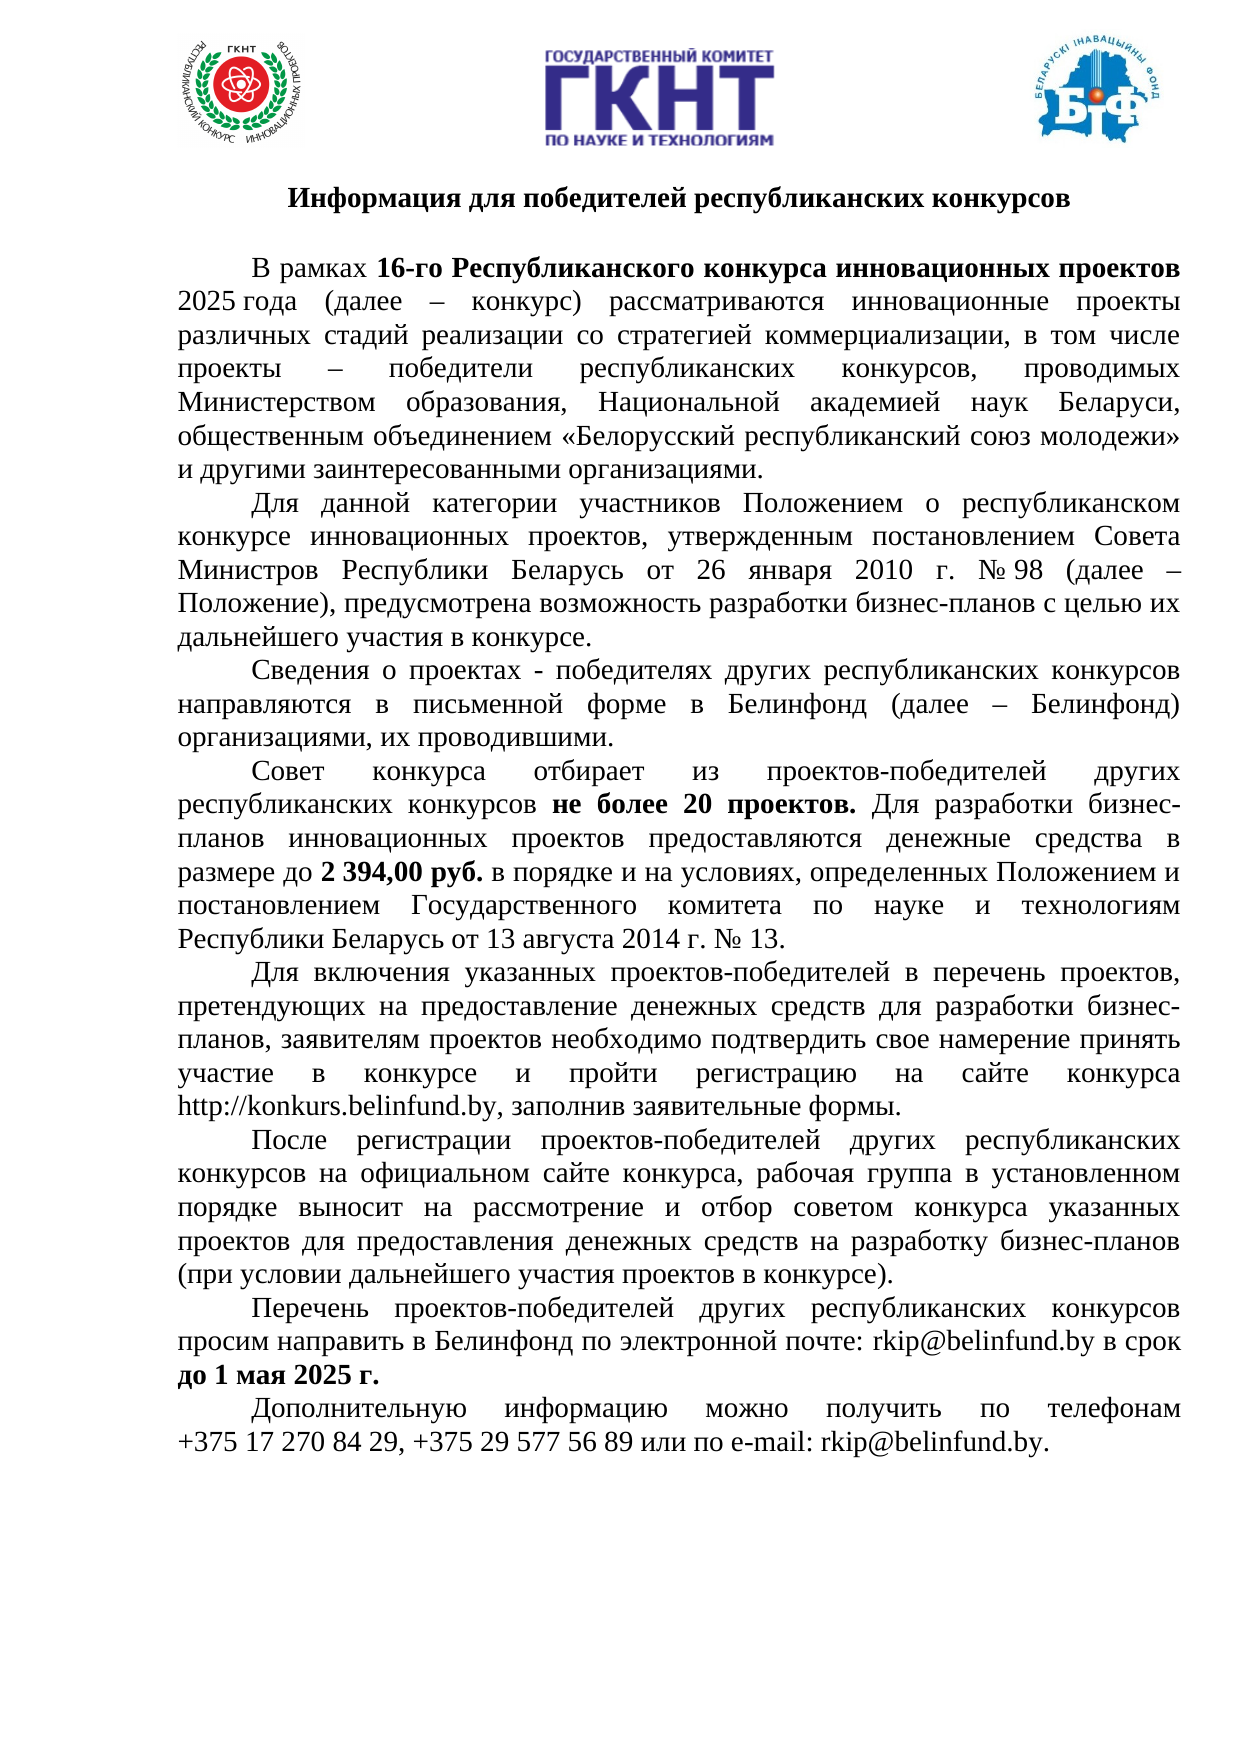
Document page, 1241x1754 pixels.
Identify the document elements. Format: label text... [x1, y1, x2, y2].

picture [543, 47, 777, 148]
text Совет конкурса отбирает из проектов-победителей других республиканских конкурсов не более 20 проектов. Для разработки бизнес-планов инновационных проектов предоставляются денежные средства в размере до 2 394,00 руб. в порядке и на условиях, определенных Положением и постановлением Государственного комитета по науке и технологиям Республики Беларусь от 13 августа 2014 г. № 13. [177, 753, 1181, 954]
text В рамках 16-го Республиканского конкурса инновационных проектов 2025 года (далее – конкурс) рассматриваются инновационные проекты различных стадий реализации со стратегией коммерциализации, в том числе проекты – победители республиканских конкурсов, проводимых Министерством образования, Национальной академией наук Беларуси, общественным объединением «Белорусский республиканский союз молодежи» и другими заинтересованными организациями. [177, 250, 1181, 485]
text Для данной категории участников Положением о республиканском конкурсе инновационных проектов, утвержденным постановлением Совета Министров Республики Беларусь от 26 января 2010 г. № 98 (далее – Положение), предусмотрена возможность разработки бизнес-планов с целью их дальнейшего участия в конкурсе. [177, 485, 1181, 652]
text Дополнительную информацию можно получить по телефонам +375 17 270 84 29, +375 29 577 56 89 или по e-mail: rkip@belinfund.by. [177, 1390, 1181, 1457]
text Сведения о проектах - победителях других республиканских конкурсов направляются в письменной форме в Белинфонд (далее – Белинфонд) организациями, их проводившими. [177, 652, 1181, 753]
text После регистрации проектов-победителей других республиканских конкурсов на официальном сайте конкурса, рабочая группа в установленном порядке выносит на рассмотрение и отбор советом конкурса указанных проектов для предоставления денежных средств на разработку бизнес-планов (при условии дальнейшего участия проектов в конкурсе). [177, 1122, 1181, 1290]
subtitle Информация для победителей республиканских конкурсов [177, 180, 1181, 213]
picture [1029, 29, 1164, 148]
text Для включения указанных проектов-победителей в перечень проектов, претендующих на предоставление денежных средств для разработки бизнес-планов, заявителям проектов необходимо подтвердить свое намерение принять участие в конкурсе и пройти регистрацию на сайте конкурса http://konkurs.belinfund.by, заполнив заявительные формы. [177, 954, 1181, 1122]
picture [177, 33, 306, 148]
text Перечень проектов-победителей других республиканских конкурсов просим направить в Белинфонд по электронной почте: rkip@belinfund.by в срок до 1 мая 2025 г. [177, 1290, 1181, 1390]
